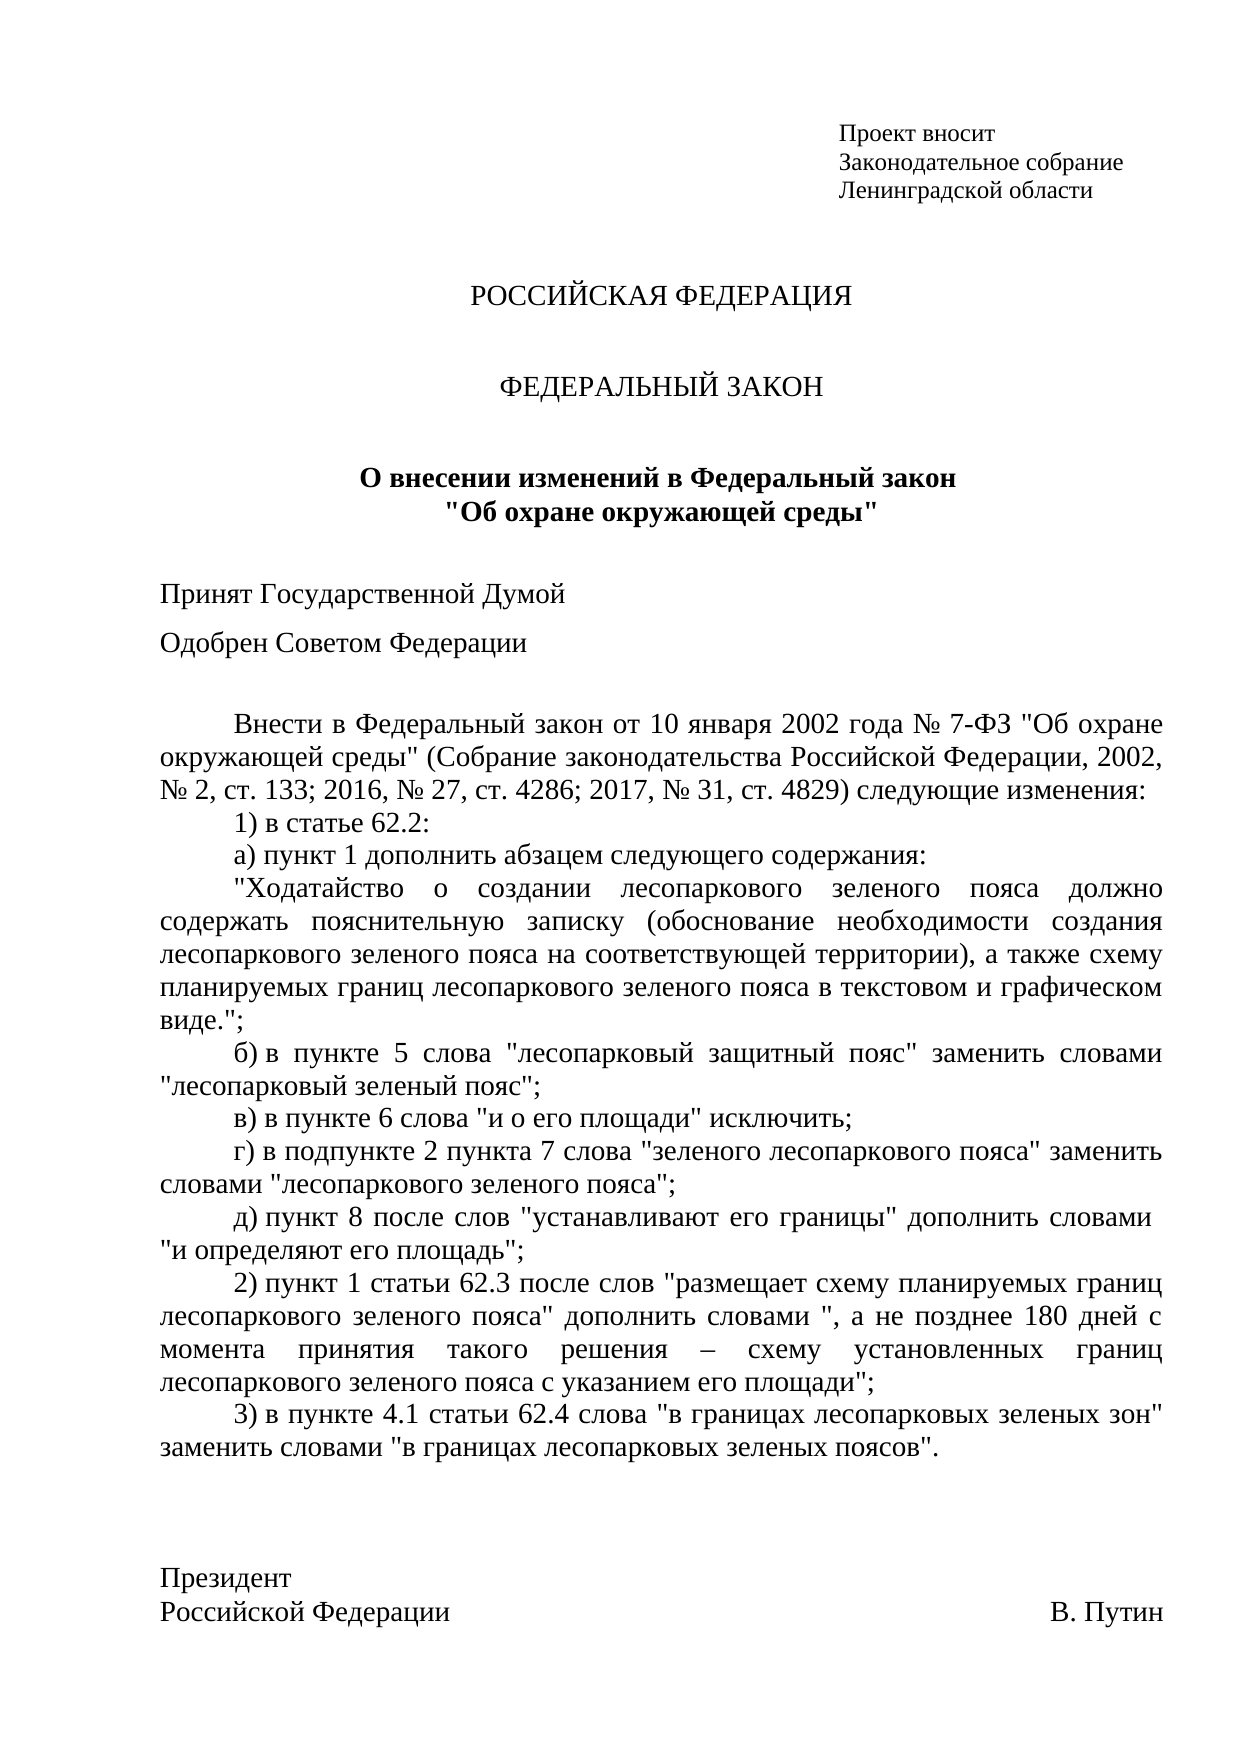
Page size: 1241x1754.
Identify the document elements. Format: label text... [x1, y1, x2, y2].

text Принят Государственной Думой [159, 576, 1163, 609]
text в) в пункте 6 слова "и о его площади" исключить; [159, 1102, 1163, 1134]
text 1) в статье 62.2: [159, 806, 1163, 838]
text ФЕДЕРАЛЬНЫЙ ЗАКОН [159, 369, 1163, 403]
text Проект вносит Законодательное собрание Ленинградской области [839, 118, 1163, 204]
text а) пункт 1 дополнить абзацем следующего содержания: [159, 838, 1163, 871]
text г) в подпункте 2 пункта 7 слова "зеленого лесопаркового пояса" заменить словами "лесопаркового зеленого пояса"; [159, 1134, 1163, 1200]
text РОССИЙСКАЯ ФЕДЕРАЦИЯ [159, 278, 1163, 312]
text Внести в Федеральный закон от 10 января 2002 года № 7-ФЗ "Об охране окружающей среды" (Собрание законодательства Российской Федерации, 2002, № 2, ст. 133; 2016, № 27, ст. 4286; 2017, № 31, ст. 4829) следующие изменения: [159, 707, 1163, 806]
text Одобрен Советом Федерации [159, 626, 1163, 659]
text Президент Российской Федерации В. Путин [159, 1562, 1163, 1627]
text "Ходатайство о создании лесопаркового зеленого пояса должно содержать пояснительную записку (обоснование необходимости создания лесопаркового зеленого пояса на соответствующей территории), а также схему планируемых границ лесопаркового зеленого пояса в текстовом и графическом виде."; [159, 871, 1163, 1036]
text д) пункт 8 после слов "устанавливают его границы" дополнить словами "и определяют его площадь"; [159, 1200, 1163, 1266]
text О внесении изменений в Федеральный закон "Об охране окружающей среды" [159, 461, 1163, 528]
text 2) пункт 1 статьи 62.3 после слов "размещает схему планируемых границ лесопаркового зеленого пояса" дополнить словами ", а не позднее 180 дней с момента принятия такого решения – схему установленных границ лесопаркового зеленого пояса с указанием его площади"; [159, 1266, 1163, 1397]
text 3) в пункте 4.1 статьи 62.4 слова "в границах лесопарковых зеленых зон" заменить словами "в границах лесопарковых зеленых поясов". [159, 1397, 1163, 1463]
text б) в пункте 5 слова "лесопарковый защитный пояс" заменить словами "лесопарковый зеленый пояс"; [159, 1036, 1163, 1102]
